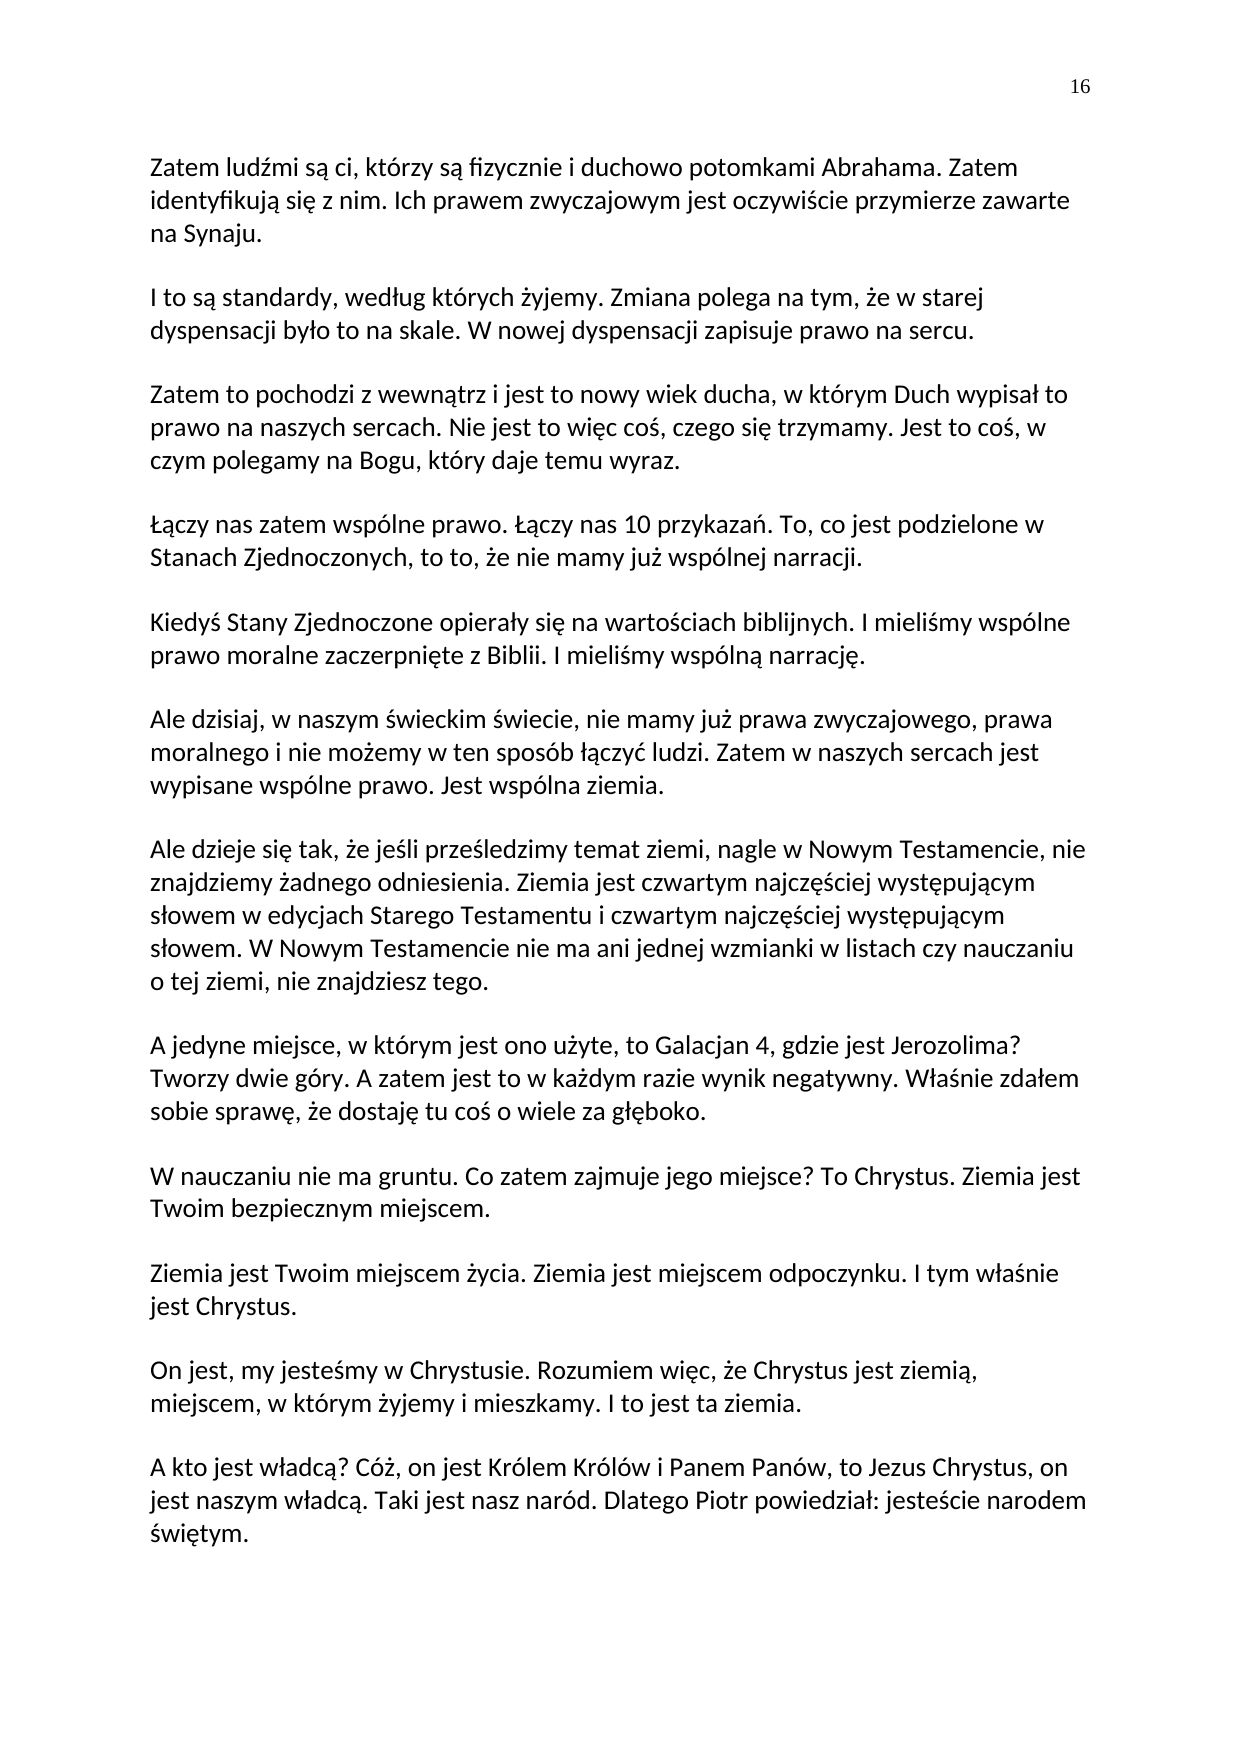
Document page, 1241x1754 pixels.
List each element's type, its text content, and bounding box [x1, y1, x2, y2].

text I to są standardy, według których żyjemy. Zmiana polega na tym, że w starej dyspensacji było to na skale. W nowej dyspensacji zapisuje prawo na sercu. [150, 280, 1090, 346]
text Łączy nas zatem wspólne prawo. Łączy nas 10 przykazań. To, co jest podzielone w Stanach Zjednoczonych, to to, że nie mamy już wspólnej narracji. [150, 508, 1090, 574]
text Ale dzisiaj, w naszym świeckim świecie, nie mamy już prawa zwyczajowego, prawa moralnego i nie możemy w ten sposób łączyć ludzi. Zatem w naszych sercach jest wypisane wspólne prawo. Jest wspólna ziemia. [150, 702, 1090, 801]
text A kto jest władcą? Cóż, on jest Królem Królów i Panem Panów, to Jezus Chrystus, on jest naszym władcą. Taki jest nasz naród. Dlatego Piotr powiedział: jesteście narodem świętym. [150, 1450, 1090, 1549]
text Kiedyś Stany Zjednoczone opierały się na wartościach biblijnych. I mieliśmy wspólne prawo moralne zaczerpnięte z Biblii. I mieliśmy wspólną narrację. [150, 605, 1090, 671]
text Ale dzieje się tak, że jeśli prześledzimy temat ziemi, nagle w Nowym Testamencie, nie znajdziemy żadnego odniesienia. Ziemia jest czwartym najczęściej występującym słowem w edycjach Starego Testamentu i czwartym najczęściej występującym słowem. W Nowym Testamencie nie ma ani jednej wzmianki w listach czy nauczaniu o tej ziemi, nie znajdziesz tego. [150, 832, 1090, 997]
text Zatem to pochodzi z wewnątrz i jest to nowy wiek ducha, w którym Duch wypisał to prawo na naszych sercach. Nie jest to więc coś, czego się trzymamy. Jest to coś, w czym polegamy na Bogu, który daje temu wyraz. [150, 377, 1090, 476]
text A jedyne miejsce, w którym jest ono użyte, to Galacjan 4, gdzie jest Jerozolima? Tworzy dwie góry. A zatem jest to w każdym razie wynik negatywny. Właśnie zdałem sobie sprawę, że dostaję tu coś o wiele za głęboko. [150, 1028, 1090, 1127]
text Ziemia jest Twoim miejscem życia. Ziemia jest miejscem odpoczynku. I tym właśnie jest Chrystus. [150, 1256, 1090, 1322]
text On jest, my jesteśmy w Chrystusie. Rozumiem więc, że Chrystus jest ziemią, miejscem, w którym żyjemy i mieszkamy. I to jest ta ziemia. [150, 1353, 1090, 1419]
text W nauczaniu nie ma gruntu. Co zatem zajmuje jego miejsce? To Chrystus. Ziemia jest Twoim bezpiecznym miejscem. [150, 1159, 1090, 1225]
text Zatem ludźmi są ci, którzy są fizycznie i duchowo potomkami Abrahama. Zatem identyfikują się z nim. Ich prawem zwyczajowym jest oczywiście przymierze zawarte na Synaju. [150, 150, 1090, 249]
